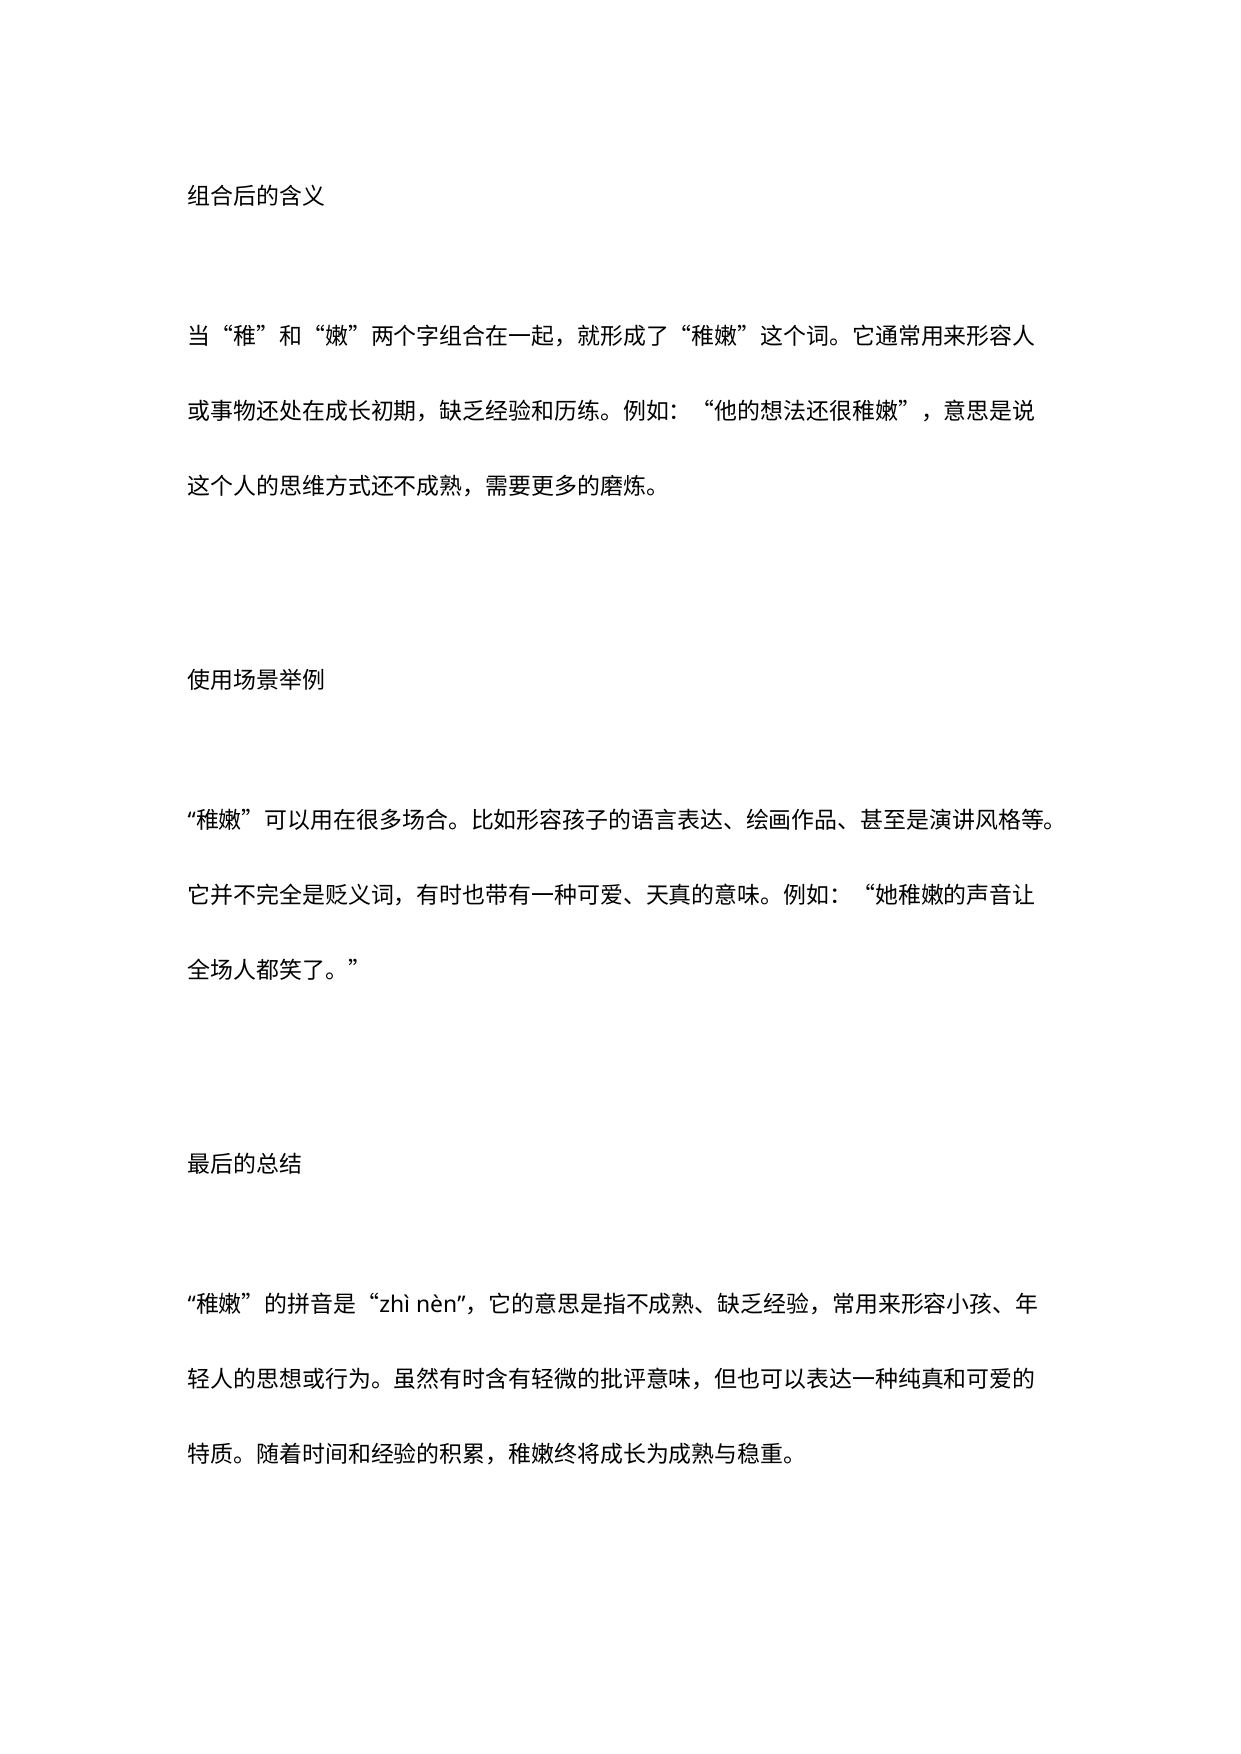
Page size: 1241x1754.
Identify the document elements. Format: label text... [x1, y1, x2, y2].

text “稚嫩”的拼音是“zhì nèn”，它的意思是指不成熟、缺乏经验，常用来形容小孩、年轻人的思想或行为。虽然有时含有轻微的批评意味，但也可以表达一种纯真和可爱的特质。随着时间和经验的积累，稚嫩终将成长为成熟与稳重。 [187, 1271, 1053, 1485]
text 组合后的含义 [187, 162, 1053, 227]
text 当“稚”和“嫩”两个字组合在一起，就形成了“稚嫩”这个词。它通常用来形容人或事物还处在成长初期，缺乏经验和历练。例如：“他的想法还很稚嫩”，意思是说这个人的思维方式还不成熟，需要更多的磨炼。 [187, 302, 1053, 517]
text 使用场景举例 [187, 646, 1053, 711]
text “稚嫩”可以用在很多场合。比如形容孩子的语言表达、绘画作品、甚至是演讲风格等。它并不完全是贬义词，有时也带有一种可爱、天真的意味。例如：“她稚嫩的声音让全场人都笑了。” [187, 786, 1053, 1001]
text 最后的总结 [187, 1130, 1053, 1195]
